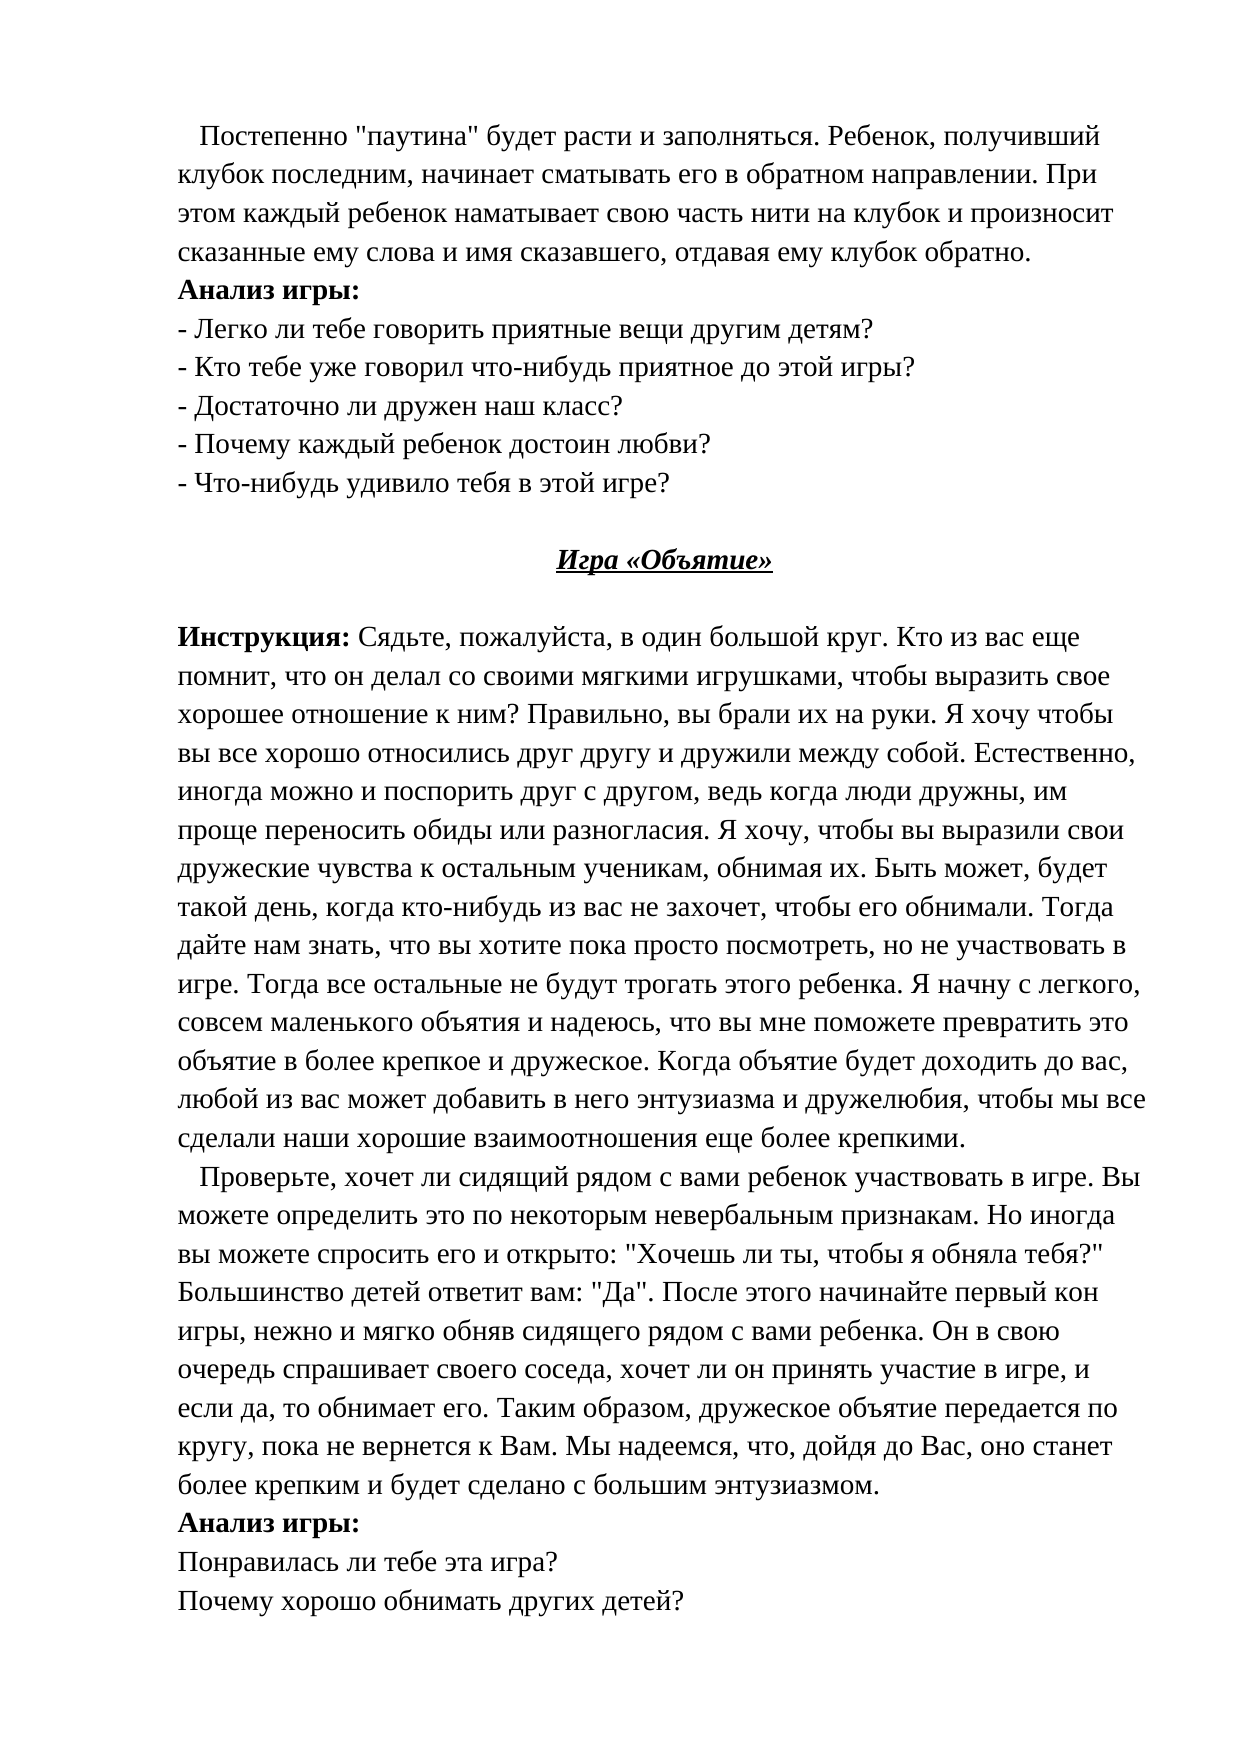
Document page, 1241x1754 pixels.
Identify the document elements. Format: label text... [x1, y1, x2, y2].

text Инструкция: Сядьте, пожалуйста, в один большой круг. Кто из вас еще помнит, что он делал со своими мягкими игрушками, чтобы выразить свое хорошее отношение к ним? Правильно, вы брали их на руки. Я хочу чтобы вы все хорошо относились друг другу и дружили между собой. Естественно, иногда можно и поспорить друг с другом, ведь когда люди дружны, им проще переносить обиды или разногласия. Я хочу, чтобы вы выразили свои дружеские чувства к остальным ученикам, обнимая их. Быть может, будет такой день, когда кто-нибудь из вас не захочет, чтобы его обнимали. Тогда дайте нам знать, что вы хотите пока просто посмотреть, но не участвовать в игре. Тогда все остальные не будут трогать этого ребенка. Я начну с легкого, совсем маленького объятия и надеюсь, что вы мне поможете превратить это объятие в более крепкое и дружеское. Когда объятие будет доходить до вас, любой из вас может добавить в него энтузиазма и дружелюбия, чтобы мы все сделали наши хорошие взаимоотношения еще более крепкими. [177, 619, 1152, 1154]
text Большинство детей ответит вам: "Да". После этого начинайте первый кон игры, нежно и мягко обняв сидящего рядом с вами ребенка. Он в свою очередь спрашивает своего соседа, хочет ли он принять участие в игре, и если да, то обнимает его. Таким образом, дружеское объятие передается по кругу, пока не вернется к Вам. Мы надеемся, что, дойдя до Вас, оно станет более крепким и будет сделано с большим энтузиазмом. [177, 1274, 1152, 1501]
text Понравилась ли тебе эта игра? [177, 1544, 1152, 1578]
text Анализ игры: [177, 272, 1152, 306]
text Почему хорошо обнимать других детей? [177, 1583, 1152, 1616]
text можете определить это по некоторым невербальным признакам. Но иногда вы можете спросить его и открыто: "Хочешь ли ты, чтобы я обняла тебя?" [177, 1197, 1152, 1269]
text - Почему каждый ребенок достоин любви? [177, 426, 1152, 460]
text Постепенно "паутина" будет расти и заполняться. Ребенок, получивший клубок последним, начинает сматывать его в обратном направлении. При этом каждый ребенок наматывает свою часть нити на клубок и произносит сказанные ему слова и имя сказавшего, отдавая ему клубок обратно. [177, 118, 1152, 267]
text - Достаточно ли дружен наш класс? [177, 388, 1152, 421]
text - Что-нибудь удивило тебя в этой игре? [177, 465, 1152, 498]
text Игра «Объятие» [177, 542, 1152, 576]
text Анализ игры: [177, 1506, 1152, 1539]
text - Кто тебе уже говорил что-нибудь приятное до этой игры? [177, 349, 1152, 383]
text Проверьте, хочет ли сидящий рядом с вами ребенок участвовать в игре. Вы [177, 1159, 1152, 1192]
text - Легко ли тебе говорить приятные вещи другим детям? [177, 311, 1152, 344]
